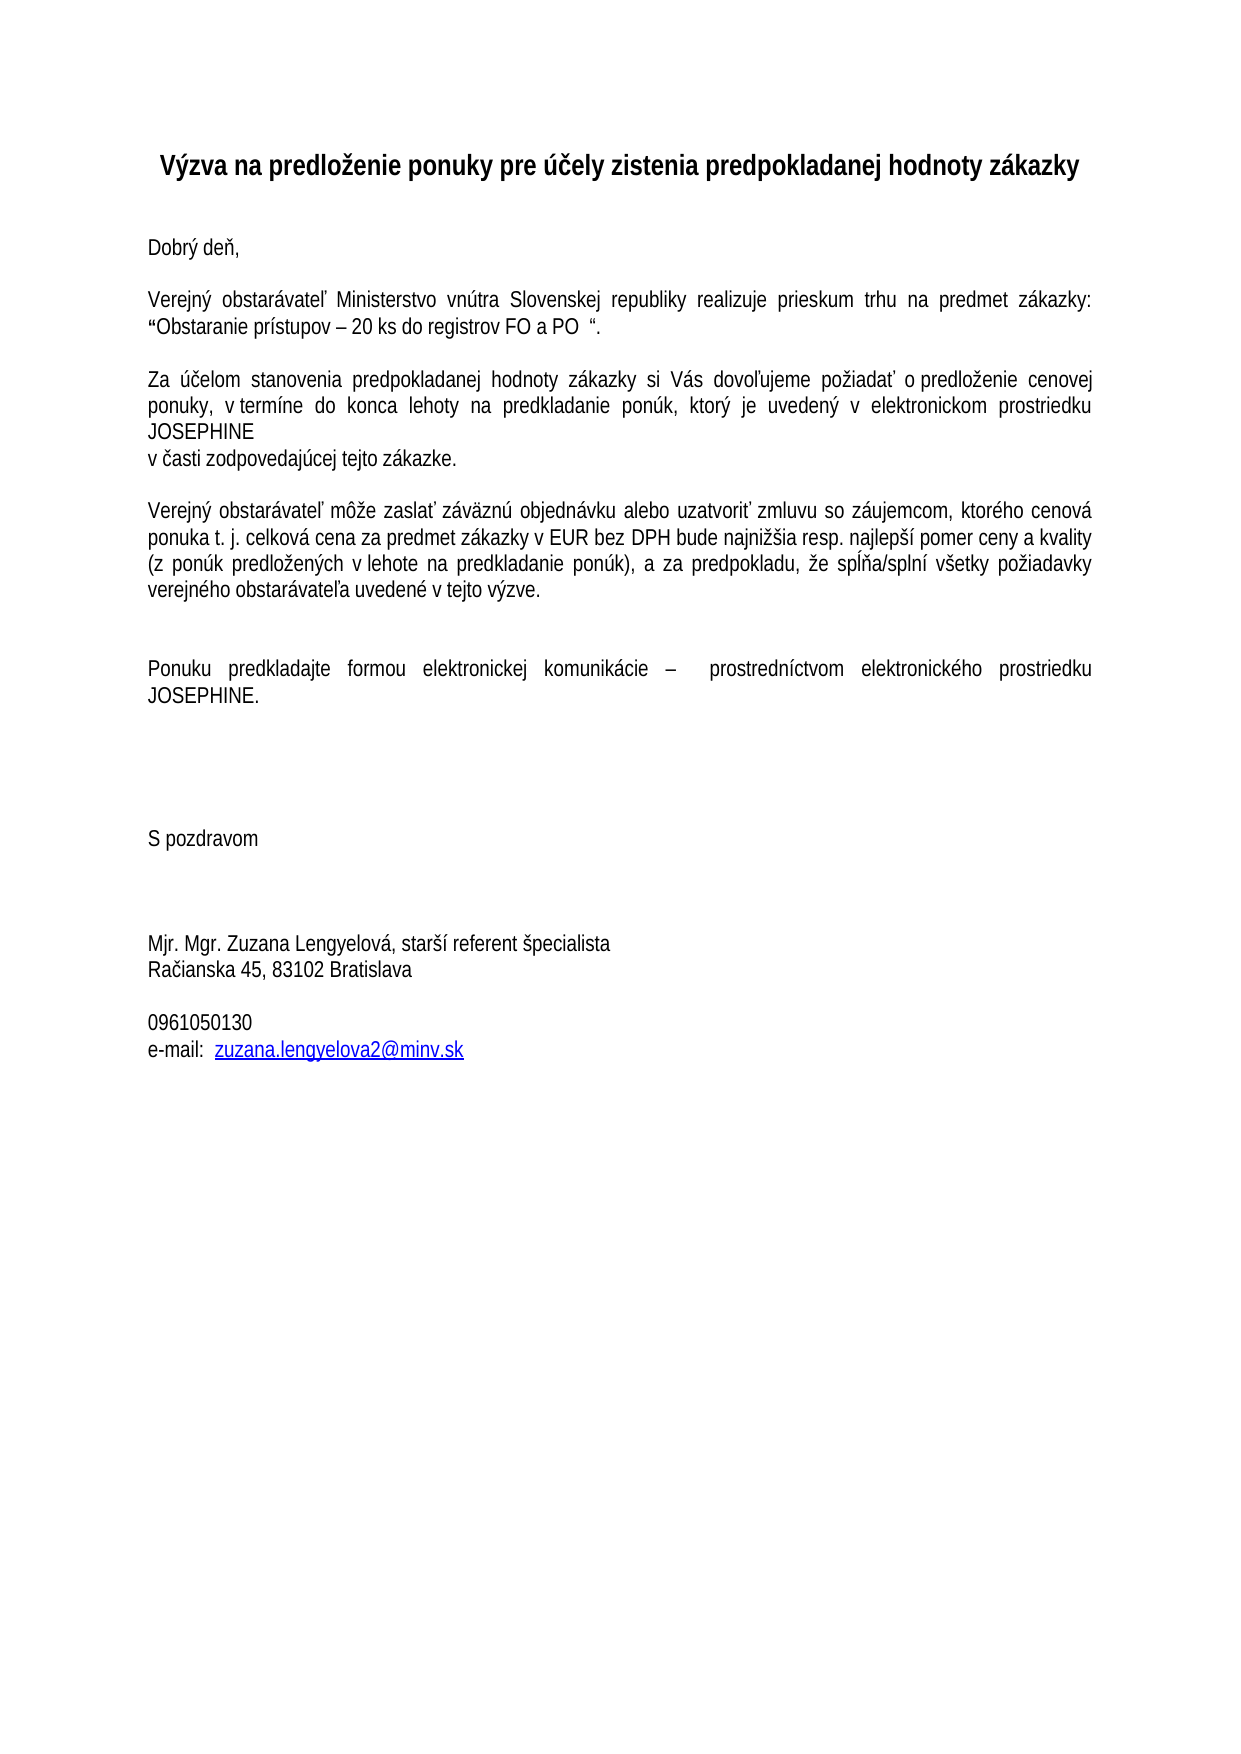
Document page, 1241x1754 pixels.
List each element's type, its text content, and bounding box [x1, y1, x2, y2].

text S pozdravom [148, 825, 1093, 851]
text Dobrý deň, [148, 234, 1093, 260]
text Výzva na predloženie ponuky pre účely zistenia predpokladanej hodnoty zákazky [148, 148, 1093, 181]
text e-mail: zuzana.lengyelova2@minv.sk [148, 1036, 1093, 1062]
text Za účelom stanovenia predpokladanej hodnoty zákazky si Vás dovoľujeme požiadať o predloženie cenovej ponuky, v termíne do konca lehoty na predkladanie ponúk, ktorý je uvedený v elektronickom prostriedku JOSEPHINE v časti zodpovedajúcej tejto zákazke. [148, 366, 1093, 471]
text Verejný obstarávateľ môže zaslať záväznú objednávku alebo uzatvoriť zmluvu so záujemcom, ktorého cenová ponuka t. j. celková cena za predmet zákazky v EUR bez DPH bude najnižšia resp. najlepší pomer ceny a kvality (z ponúk predložených v lehote na predkladanie ponúk), a za predpokladu, že spĺňa/splní všetky požiadavky verejného obstarávateľa uvedené v tejto výzve. [148, 497, 1093, 603]
text 0961050130 [148, 1009, 1093, 1036]
text Mjr. Mgr. Zuzana Lengyelová, starší referent špecialista [148, 930, 1093, 956]
text Račianska 45, 83102 Bratislava [148, 956, 1093, 983]
text Ponuku predkladajte formou elektronickej komunikácie – prostredníctvom elektronického prostriedku JOSEPHINE. [148, 655, 1093, 708]
text Verejný obstarávateľ Ministerstvo vnútra Slovenskej republiky realizuje prieskum trhu na predmet zákazky: “Obstaranie prístupov – 20 ks do registrov FO a PO “. [148, 286, 1093, 339]
